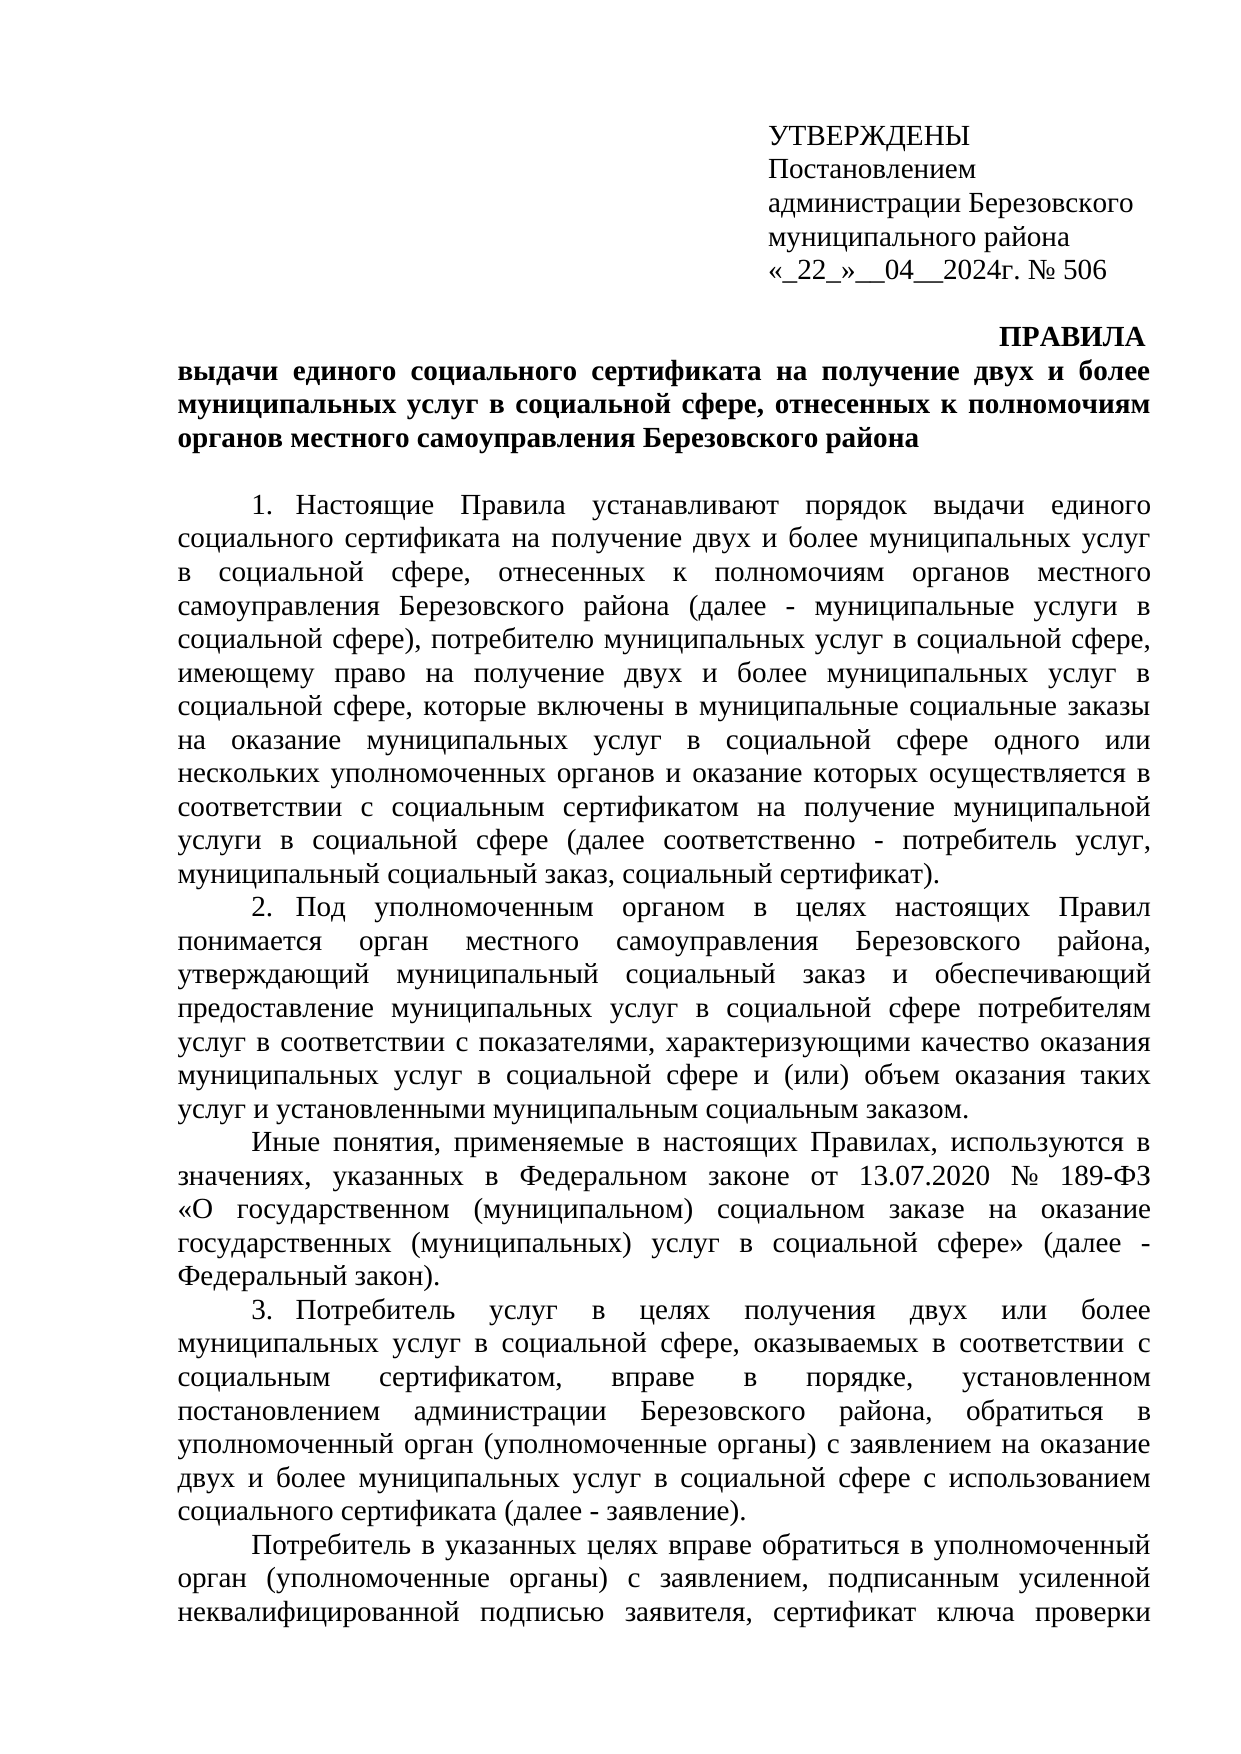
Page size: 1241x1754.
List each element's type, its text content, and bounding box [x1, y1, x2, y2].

list Под уполномоченным органом в целях настоящих Правил понимается орган местного самоуправления Березовского района, утверждающий муниципальный социальный заказ и обеспечивающий предоставление муниципальных услуг в социальной сфере потребителям услуг в соответствии с показателями, характеризующими качество оказания муниципальных услуг в социальной сфере и (или) объем оказания таких услуг и установленными муниципальным социальным заказом. [177, 889, 1152, 1124]
list администрации Березовского муниципального района [768, 185, 1152, 252]
text Иные понятия, применяемые в настоящих Правилах, используются в значениях, указанных в Федеральном законе от 13.07.2020 № 189-ФЗ «О государственном (муниципальном) социальном заказе на оказание государственных (муниципальных) услуг в социальной сфере» (далее - Федеральный закон). [177, 1124, 1152, 1292]
list Настоящие Правила устанавливают порядок выдачи единого социального сертификата на получение двух и более муниципальных услуг в социальной сфере, отнесенных к полномочиям органов местного самоуправления Березовского района (далее - муниципальные услуги в социальной сфере), потребителю муниципальных услуг в социальной сфере, имеющему право на получение двух и более муниципальных услуг в социальной сфере, которые включены в муниципальные социальные заказы на оказание муниципальных услуг в социальной сфере одного или нескольких уполномоченных органов и оказание которых осуществляется в соответствии с социальным сертификатом на получение муниципальной услуги в социальной сфере (далее соответственно - потребитель услуг, муниципальный социальный заказ, социальный сертификат). [177, 487, 1152, 889]
list Постановлением [768, 152, 1152, 185]
text ПРАВИЛА выдачи единого социального сертификата на получение двух и более муниципальных услуг в социальной сфере, отнесенных к полномочиям органов местного самоуправления Березовского района [177, 319, 1152, 453]
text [177, 1527, 1152, 1627]
list Потребитель услуг в целях получения двух или более муниципальных услуг в социальной сфере, оказываемых в соответствии с социальным сертификатом, вправе в порядке, установленном постановлением администрации Березовского района, обратиться в уполномоченный орган (уполномоченные органы) с заявлением на оказание двух и более муниципальных услуг в социальной сфере с использованием социального сертификата (далее - заявление). [177, 1292, 1152, 1527]
list «_22_»__04__2024г. № 506 [768, 252, 1152, 286]
list УТВЕРЖДЕНЫ [768, 118, 1152, 152]
